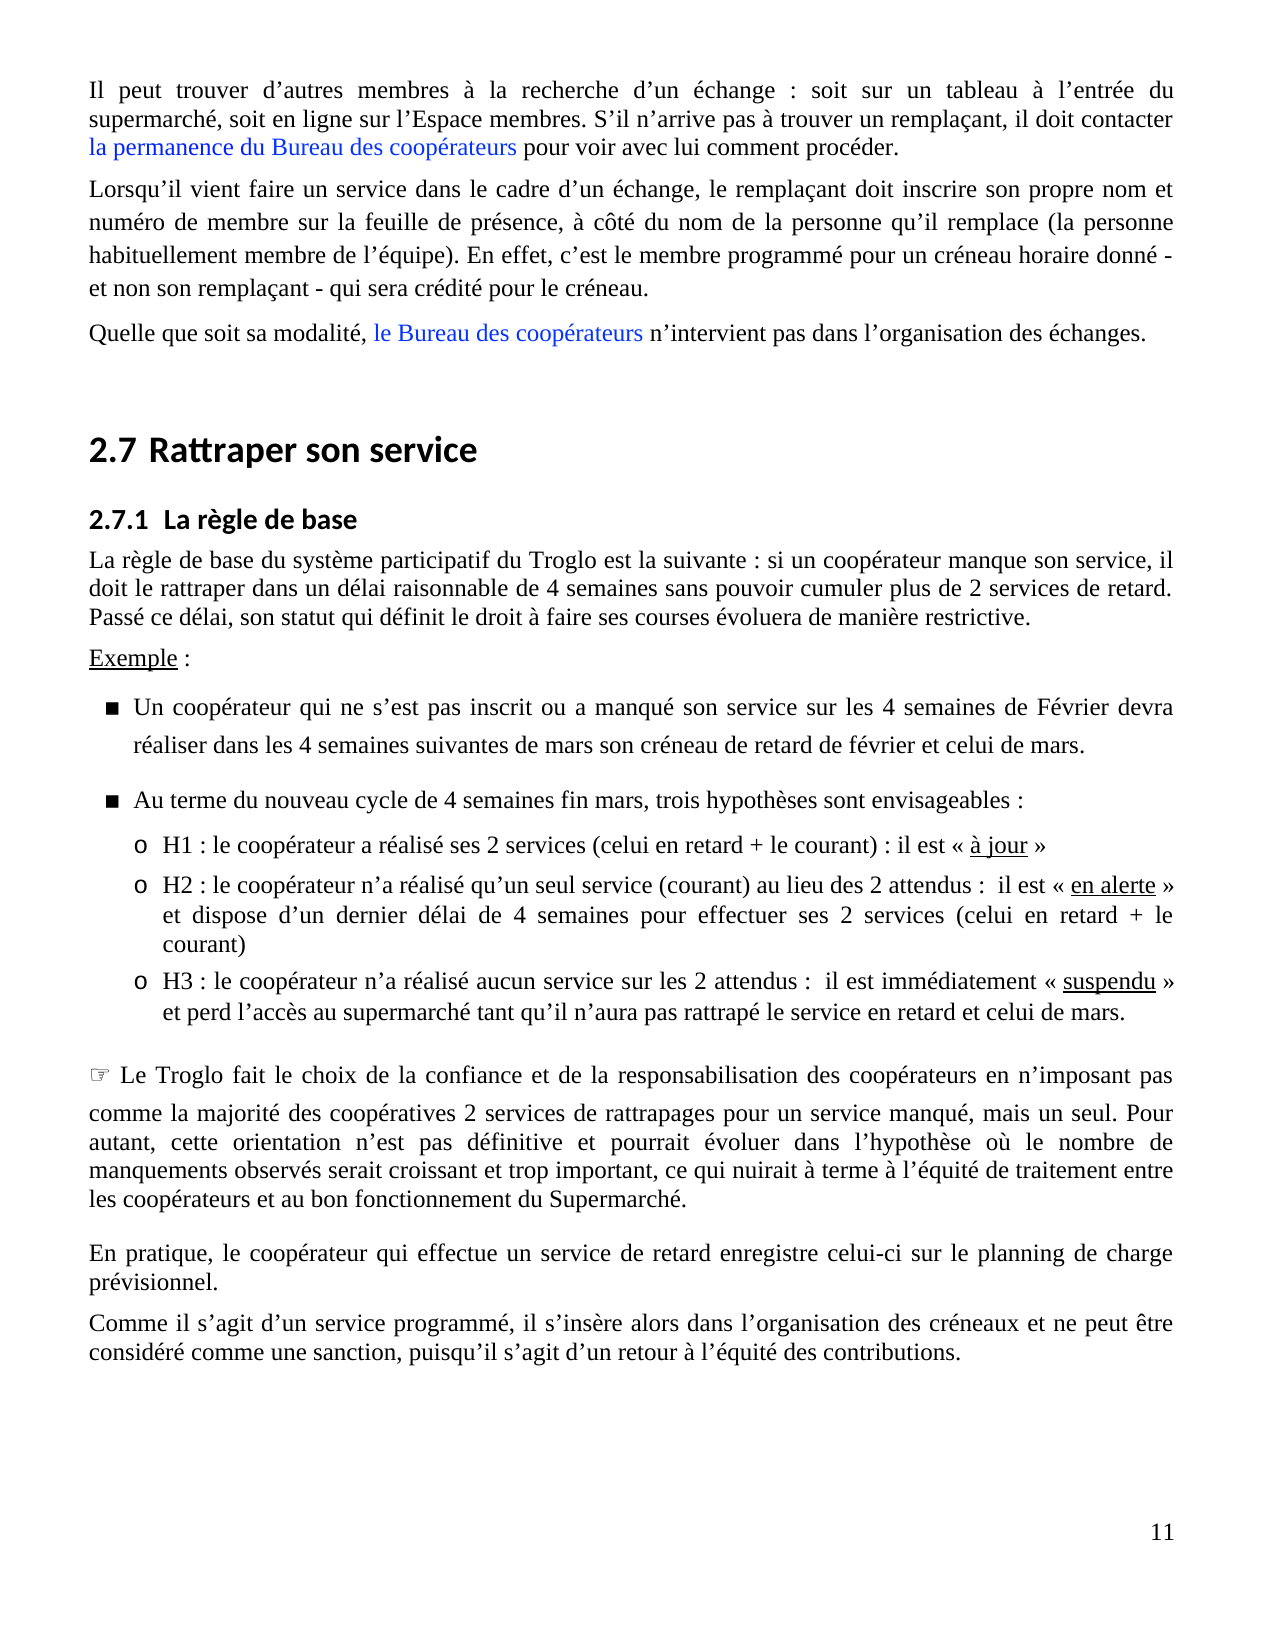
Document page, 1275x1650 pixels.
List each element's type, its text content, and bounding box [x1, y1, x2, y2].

text Lorsqu’il vient faire un service dans le cadre d’un échange, le remplaçant doit inscrire son propre nom et numéro de membre sur la feuille de présence, à côté du nom de la personne qu’il remplace (la personne habituellement membre de l’équipe). En effet, c’est le membre programmé pour un créneau horaire donné - et non son remplaçant - qui sera crédité pour le créneau. [89, 174, 1174, 302]
list H3 : le coopérateur n’a réalisé aucun service sur les 2 attendus : il est immédiatement « suspendu » et perd l’accès au supermarché tant qu’il n’aura pas rattrapé le service en retard et celui de mars. [133, 966, 1174, 1026]
text Exemple : [89, 643, 1174, 672]
text En pratique, le coopérateur qui effectue un service de retard enregistre celui-ci sur le planning de charge prévisionnel. [89, 1238, 1174, 1296]
list H2 : le coopérateur n’a réalisé qu’un seul service (courant) au lieu des 2 attendus : il est « en alerte » et dispose d’un dernier délai de 4 semaines pour effectuer ses 2 services (celui en retard + le courant) [133, 870, 1174, 958]
text La règle de base du système participatif du Troglo est la suivante : si un coopérateur manque son service, il doit le rattraper dans un délai raisonnable de 4 semaines sans pouvoir cumuler plus de 2 services de retard. Passé ce délai, son statut qui définit le droit à faire ses courses évoluera de manière restrictive. [89, 545, 1174, 631]
text Il peut trouver d’autres membres à la recherche d’un échange : soit sur un tableau à l’entrée du supermarché, soit en ligne sur l’Espace membres. S’il n’arrive pas à trouver un remplaçant, il doit contacter la permanence du Bureau des coopérateurs pour voir avec lui comment procéder. [89, 75, 1174, 161]
list Au terme du nouveau cycle de 4 semaines fin mars, trois hypothèses sont envisageables : [103, 771, 1174, 822]
list H1 : le coopérateur a réalisé ses 2 services (celui en retard + le courant) : il est « à jour » [133, 831, 1174, 861]
text ☞ Le Troglo fait le choix de la confiance et de la responsabilisation des coopérateurs en n’imposant pas comme la majorité des coopératives 2 services de rattrapages pour un service manqué, mais un seul. Pour autant, cette orientation n’est pas définitive et pourrait évoluer dans l’hypothèse où le nombre de manquements observés serait croissant et trop important, ce qui nuirait à terme à l’équité de traitement entre les coopérateurs et au bon fonctionnement du Supermarché. [89, 1047, 1174, 1213]
text Comme il s’agit d’un service programmé, il s’insère alors dans l’organisation des créneaux et ne peut être considéré comme une sanction, puisqu’il s’agit d’un retour à l’équité des contributions. [89, 1308, 1174, 1366]
subtitle La règle de base [89, 501, 1174, 536]
list Un coopérateur qui ne s’est pas inscrit ou a manqué son service sur les 4 semaines de Février devra réaliser dans les 4 semaines suivantes de mars son créneau de retard de février et celui de mars. [103, 678, 1174, 758]
subtitle Rattraper son service [89, 426, 1174, 472]
text Quelle que soit sa modalité, le Bureau des coopérateurs n’intervient pas dans l’organisation des échanges. [89, 318, 1174, 347]
